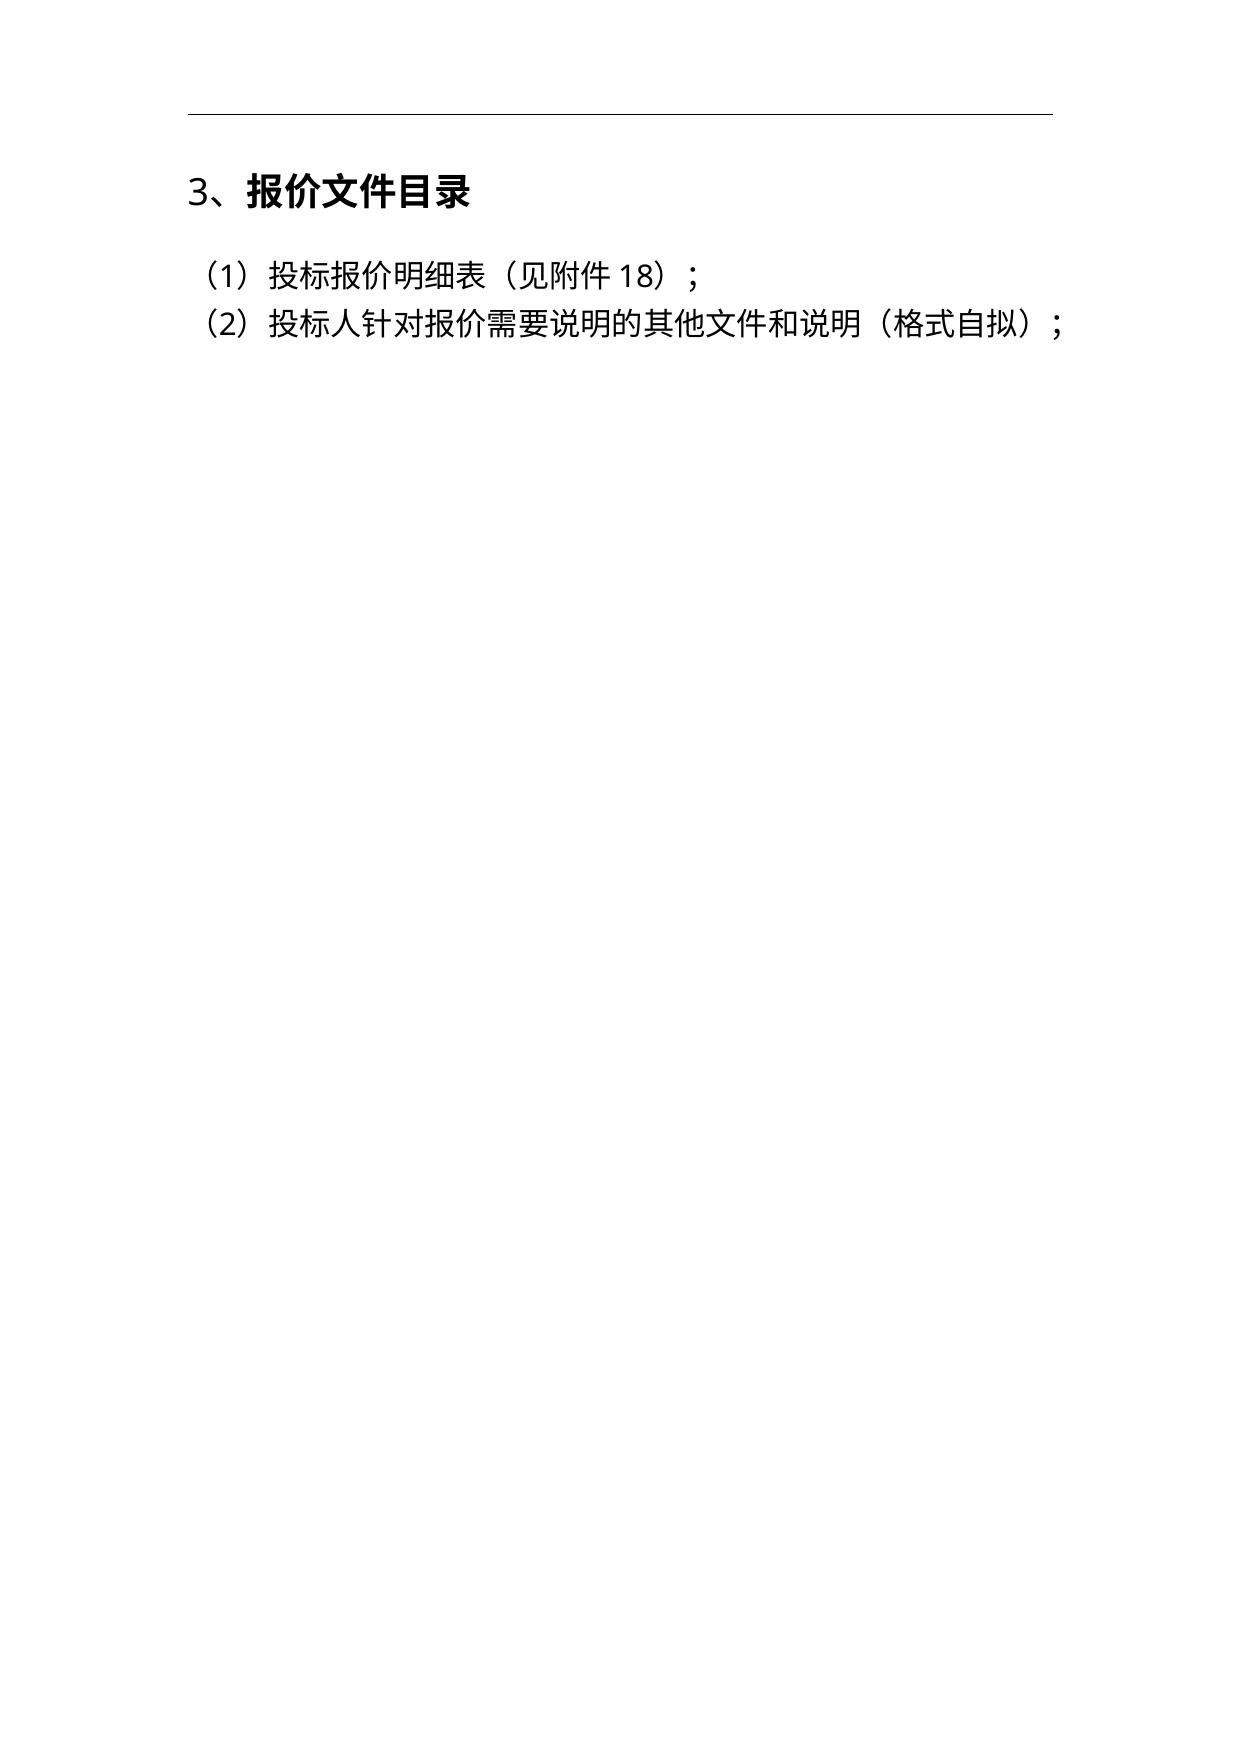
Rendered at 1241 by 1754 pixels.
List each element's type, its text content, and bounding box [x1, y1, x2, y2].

text 3、报价文件目录 [187, 162, 1053, 216]
text （2）投标人针对报价需要说明的其他文件和说明（格式自拟）； [187, 297, 1053, 345]
text （1）投标报价明细表（见附件18）； [187, 249, 1053, 297]
